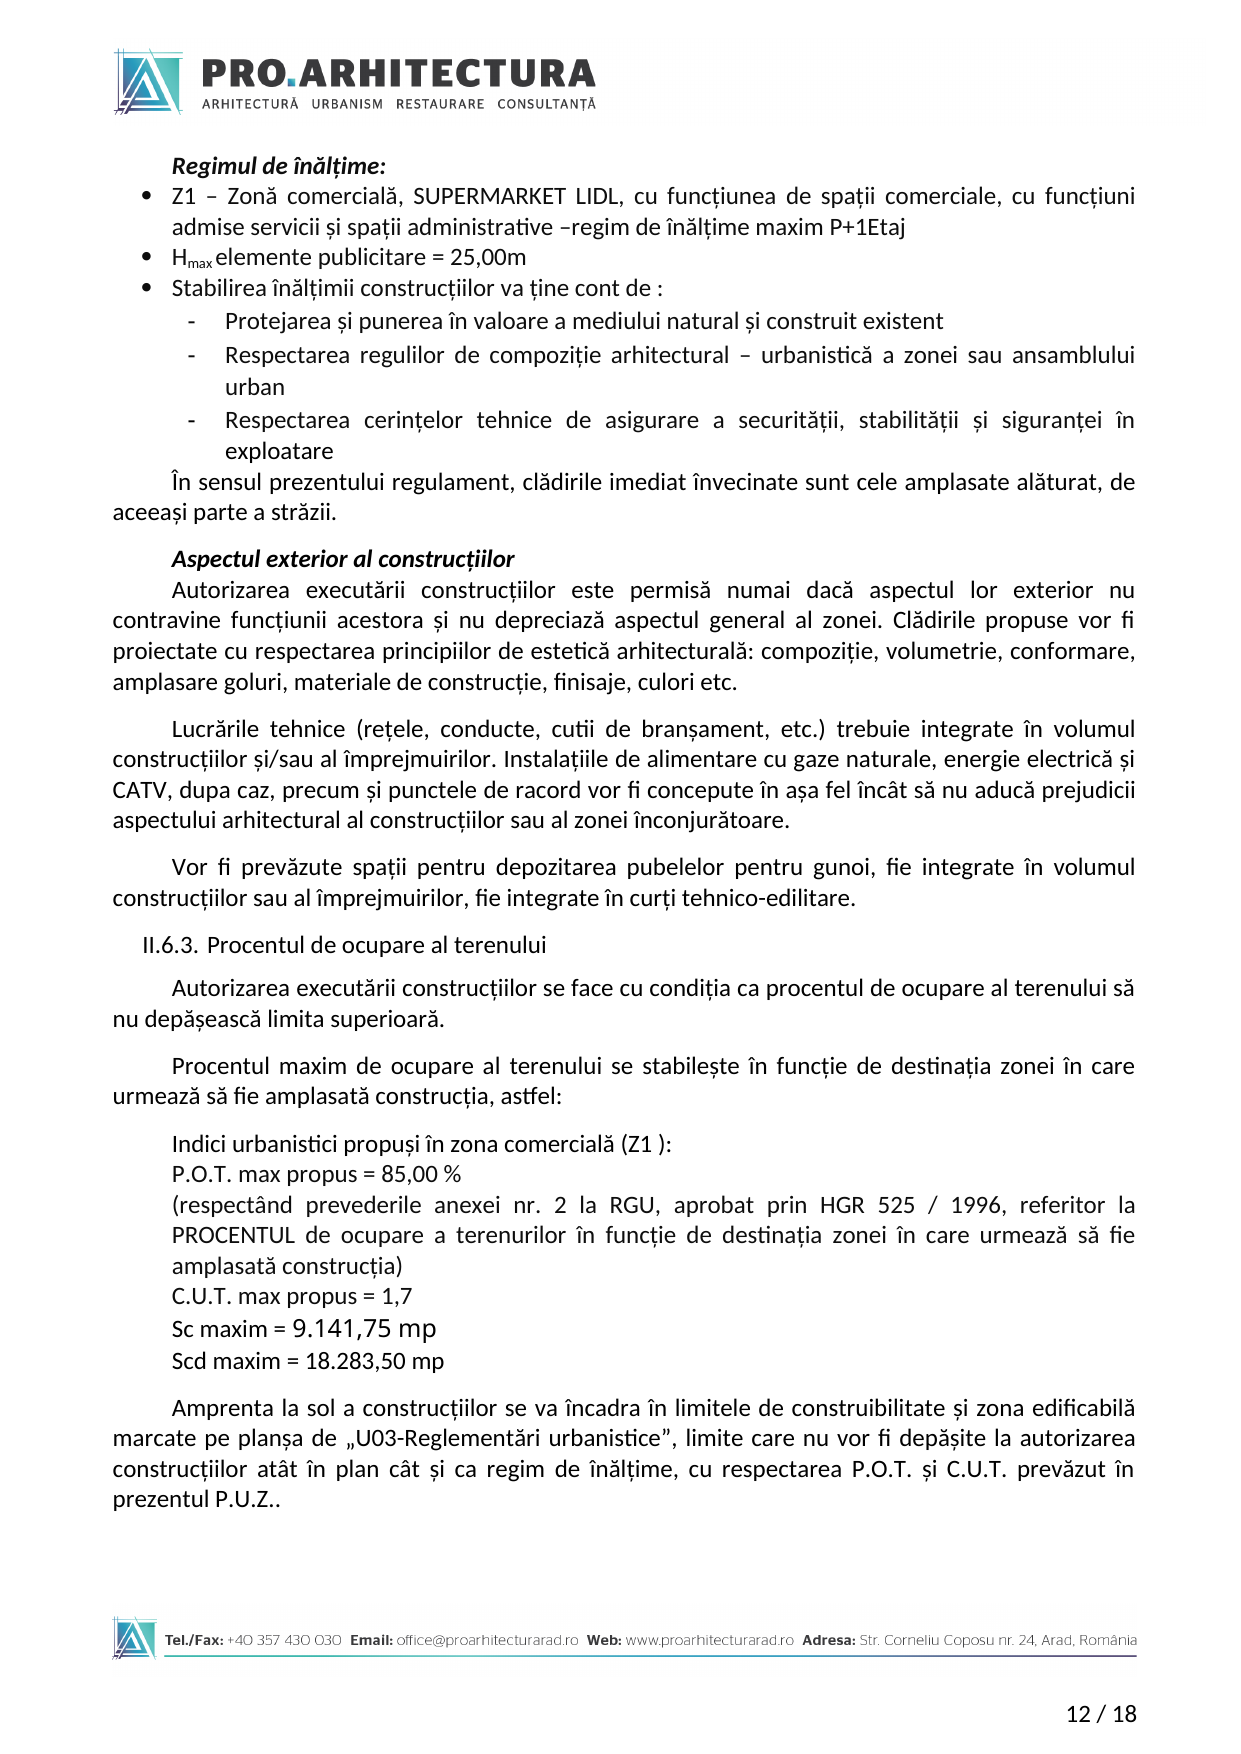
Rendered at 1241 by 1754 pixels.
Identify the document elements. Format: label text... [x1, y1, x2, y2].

subtitle Procentul de ocupare al terenului [142, 929, 1137, 960]
list Stabilirea înălțimii construcțiilor va ține cont de : [142, 272, 1137, 303]
list Protejarea și punerea în valoare a mediului natural și construit existent [187, 303, 1137, 337]
text P.O.T. max propus = 85,00 % [112, 1158, 1137, 1189]
list Respectarea cerințelor tehnice de asigurare a securității, stabilității și siguranței în exploatare [187, 401, 1137, 466]
text Autorizarea executării construcțiilor se face cu condiția ca procentul de ocupare al terenului să nu depășească limita superioară. [112, 972, 1137, 1033]
subtitle Regimul de înălțime: [112, 150, 1137, 181]
text Vor fi prevăzute spații pentru depozitarea pubelelor pentru gunoi, fie integrate în volumul construcțiilor sau al împrejmuirilor, fie integrate în curți tehnico-edilitare. [112, 852, 1137, 913]
subtitle Aspectul exterior al construcțiilor [112, 543, 1137, 574]
text C.U.T. max propus = 1,7 [112, 1280, 1137, 1311]
text Amprenta la sol a construcțiilor se va încadra în limitele de construibilitate și zona edificabilă marcate pe planșa de „U03-Reglementări urbanistice”, limite care nu vor fi depășite la autorizarea construcțiilor atât în plan cât și ca regim de înălțime, cu respectarea P.O.T. și C.U.T. prevăzut în prezentul P.U.Z.. [112, 1392, 1137, 1514]
picture [112, 38, 1206, 126]
list Z1 – Zonă comercială, SUPERMARKET LIDL, cu funcțiunea de spații comerciale, cu funcțiuni admise servicii și spații administrative –regim de înălțime maxim P+1Etaj [142, 181, 1137, 242]
list Hmax elemente publicitare = 25,00m [142, 242, 1137, 272]
text Lucrările tehnice (rețele, conducte, cutii de branșament, etc.) trebuie integrate în volumul construcțiilor și/sau al împrejmuirilor. Instalațiile de alimentare cu gaze naturale, energie electrică și CATV, dupa caz, precum și punctele de racord vor fi concepute în așa fel încât să nu aducă prejudicii aspectului arhitectural al construcțiilor sau al zonei înconjurătoare. [112, 713, 1137, 835]
text Indici urbanistici propuși în zona comercială (Z1 ): [112, 1128, 1137, 1158]
list Respectarea regulilor de compoziție arhitectural – urbanistică a zonei sau ansamblului urban [187, 337, 1137, 401]
text (respectând prevederile anexei nr. 2 la RGU, aprobat prin HGR 525 / 1996, referitor la PROCENTUL de ocupare a terenurilor în funcție de destinația zonei în care urmează să fie amplasată construcția) [172, 1189, 1137, 1280]
text Autorizarea executării construcțiilor este permisă numai dacă aspectul lor exterior nu contravine funcțiunii acestora și nu depreciază aspectul general al zonei. Clădirile propuse vor fi proiectate cu respectarea principiilor de estetică arhitecturală: compoziție, volumetrie, conformare, amplasare goluri, materiale de construcție, finisaje, culori etc. [112, 574, 1137, 696]
text Scd maxim = 18.283,50 mp [112, 1345, 1137, 1375]
text Procentul maxim de ocupare al terenului se stabilește în funcție de destinația zonei în care urmează să fie amplasată construcția, astfel: [112, 1050, 1137, 1111]
text Sc maxim = 9.141,75 mp [112, 1311, 1137, 1345]
picture [112, 1603, 1137, 1677]
text În sensul prezentului regulament, clădirile imediat învecinate sunt cele amplasate alăturat, de aceeași parte a străzii. [112, 466, 1137, 527]
